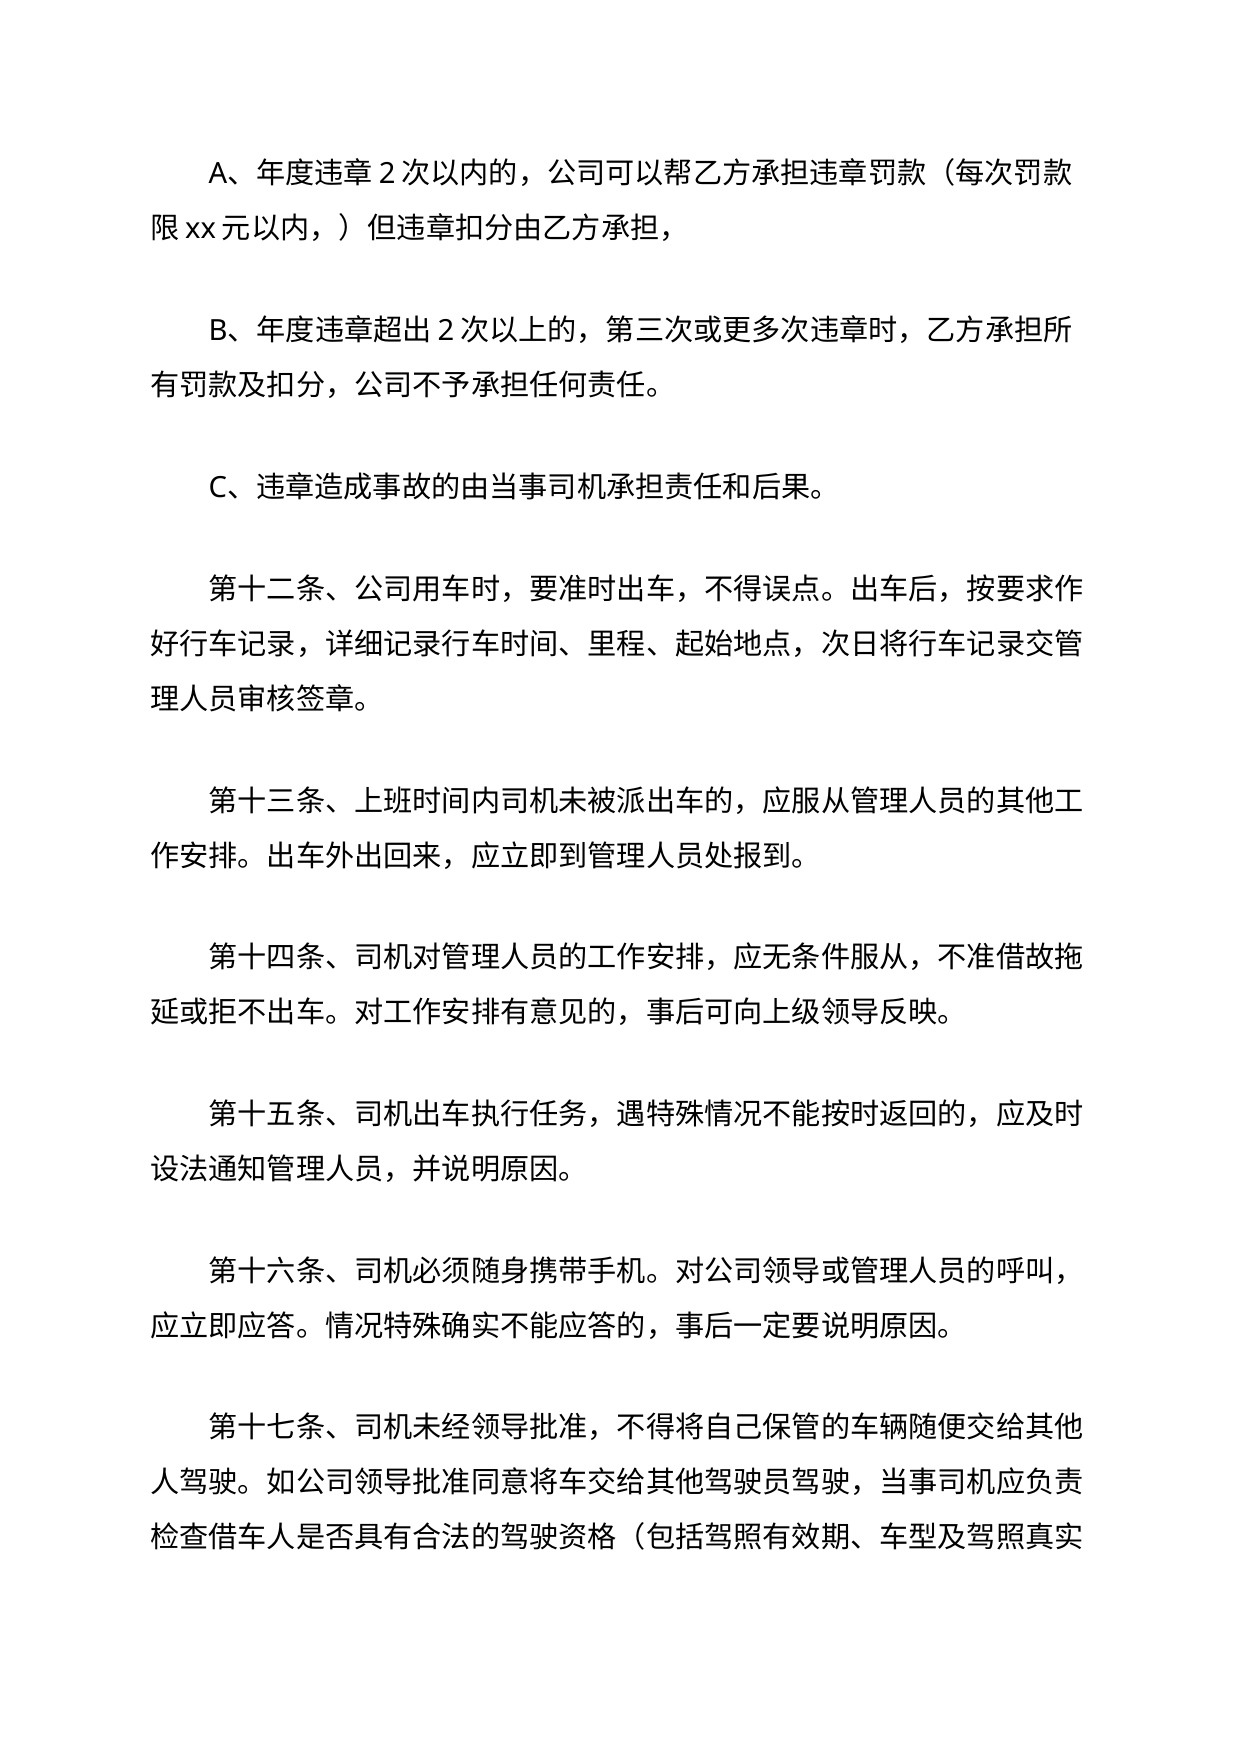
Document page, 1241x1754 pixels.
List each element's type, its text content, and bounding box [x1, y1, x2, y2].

text B、年度违章超出2次以上的，第三次或更多次违章时，乙方承担所有罚款及扣分，公司不予承担任何责任。 [150, 307, 1090, 404]
text A、年度违章2次以内的，公司可以帮乙方承担违章罚款（每次罚款限xx元以内，）但违章扣分由乙方承担， [150, 150, 1090, 247]
text 第十四条、司机对管理人员的工作安排，应无条件服从，不准借故拖延或拒不出车。对工作安排有意见的，事后可向上级领导反映。 [150, 934, 1090, 1031]
text 第十三条、上班时间内司机未被派出车的，应服从管理人员的其他工作安排。出车外出回来，应立即到管理人员处报到。 [150, 777, 1090, 874]
text 第十六条、司机必须随身携带手机。对公司领导或管理人员的呼叫，应立即应答。情况特殊确实不能应答的，事后一定要说明原因。 [150, 1247, 1090, 1344]
text 第十二条、公司用车时，要准时出车，不得误点。出车后，按要求作好行车记录，详细记录行车时间、里程、起始地点，次日将行车记录交管理人员审核签章。 [150, 566, 1090, 718]
text C、违章造成事故的由当事司机承担责任和后果。 [150, 464, 1090, 506]
text 第十五条、司机出车执行任务，遇特殊情况不能按时返回的，应及时设法通知管理人员，并说明原因。 [150, 1091, 1090, 1188]
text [150, 1404, 1090, 1556]
